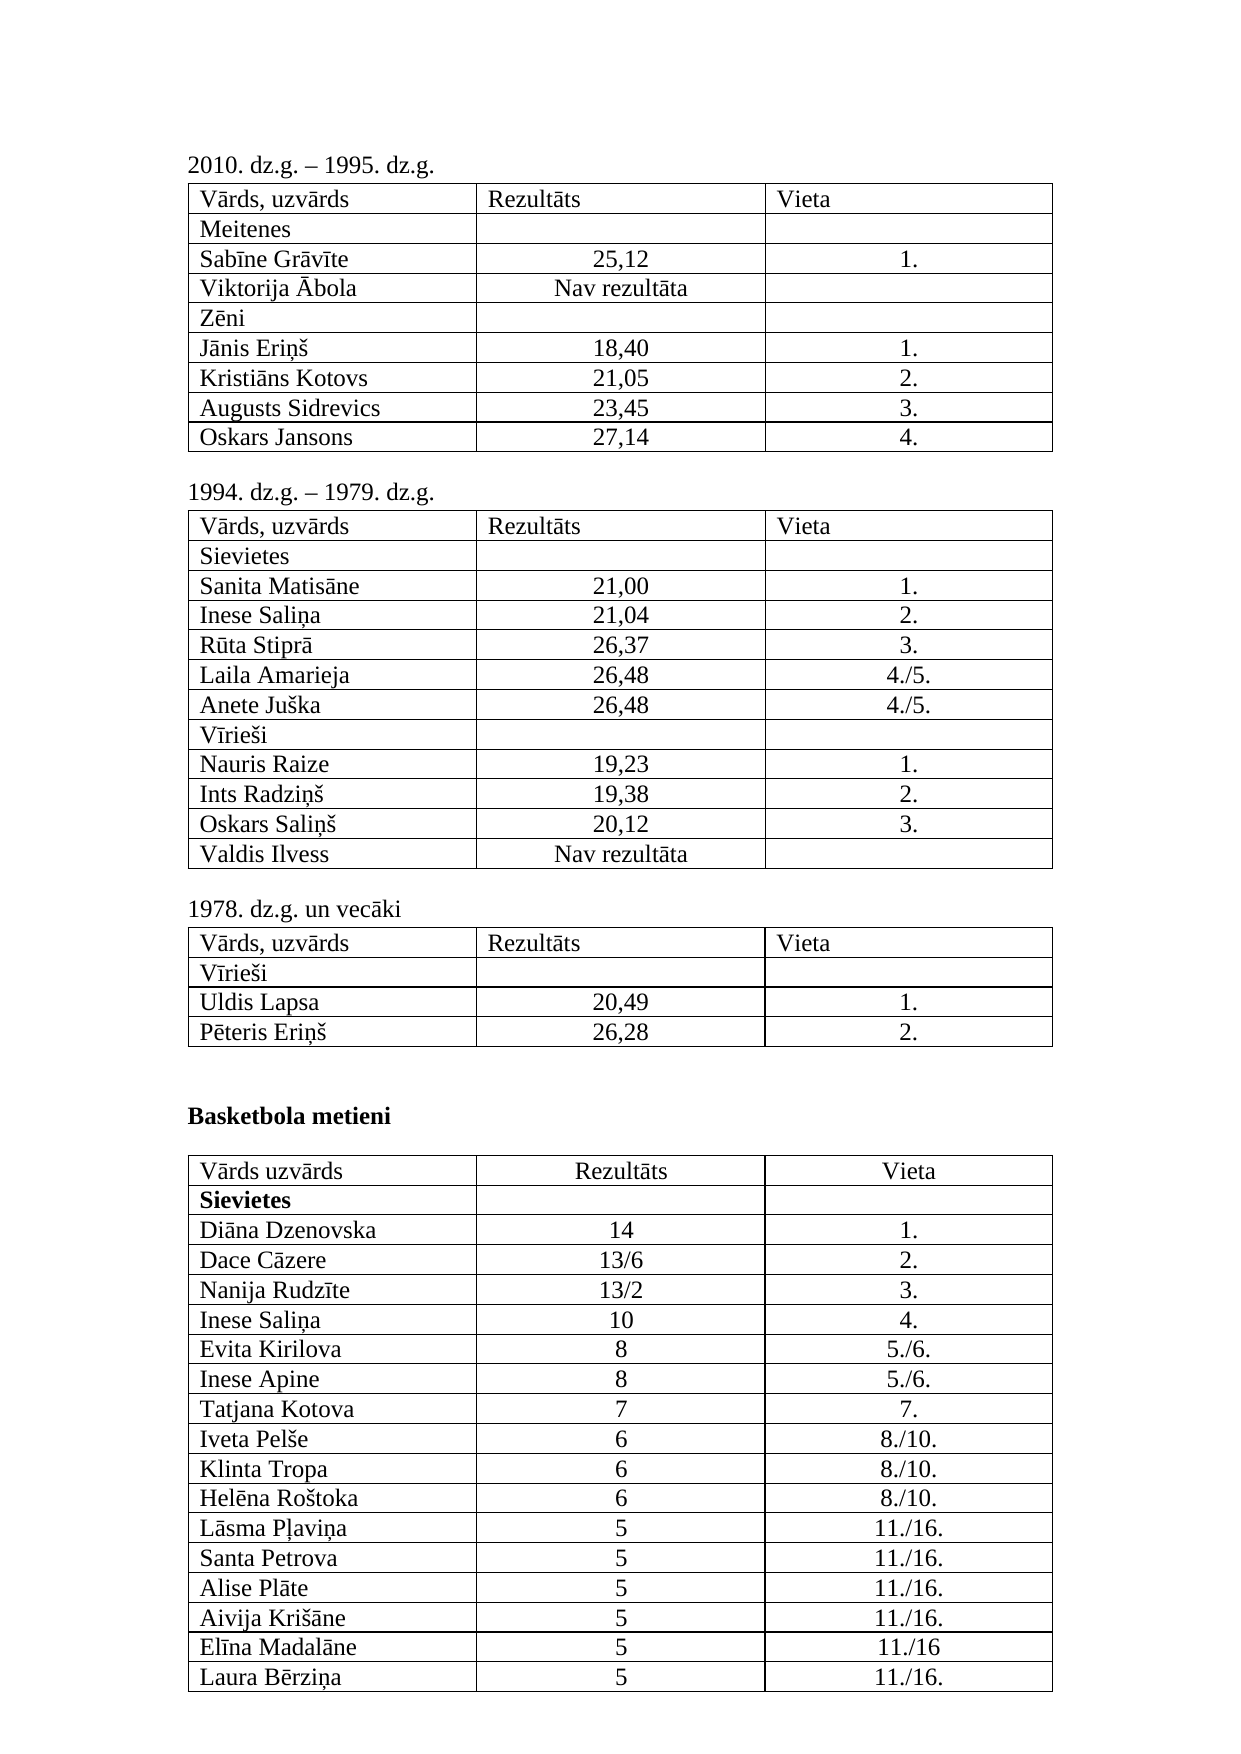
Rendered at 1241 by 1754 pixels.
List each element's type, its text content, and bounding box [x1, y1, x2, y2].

table_header Rezultāts [477, 184, 765, 213]
table_cell 1. [766, 1215, 1052, 1244]
table_cell 5 [477, 1513, 764, 1542]
table_cell Kristiāns Kotovs [189, 363, 476, 392]
table_cell Oskars Saliņš [189, 809, 476, 838]
table_cell Evita Kirilova [189, 1335, 476, 1363]
table_header Vārds, uzvārds [189, 511, 476, 540]
table_header Vieta [766, 511, 1052, 540]
table_cell 4./5. [766, 690, 1052, 719]
table_header Vārds, uzvārds [189, 184, 476, 213]
table_cell Klinta Tropa [189, 1454, 476, 1482]
table_cell 11./16. [766, 1573, 1052, 1602]
table_cell Rūta Stiprā [189, 630, 476, 659]
table_cell Nanija Rudzīte [189, 1275, 476, 1304]
table_cell Sievietes [189, 1186, 476, 1214]
table_cell 11./16. [766, 1603, 1052, 1631]
table_cell Pēteris Eriņš [189, 1017, 476, 1046]
table_cell 2. [766, 601, 1052, 629]
table_cell Inese Saliņa [189, 1305, 476, 1333]
table_cell Lāsma Pļaviņa [189, 1513, 476, 1542]
table_header Rezultāts [477, 511, 765, 540]
table_cell Helēna Roštoka [189, 1484, 476, 1512]
table_cell Vīrieši [189, 720, 476, 748]
table_header Vārds uzvārds [189, 1156, 476, 1184]
table_cell Dace Cāzere [189, 1245, 476, 1274]
table_cell 21,04 [477, 601, 765, 629]
table_cell 10 [477, 1305, 764, 1333]
table_cell 6 [477, 1454, 764, 1482]
table_cell 8./10. [766, 1454, 1052, 1482]
table_cell 13/2 [477, 1275, 764, 1304]
table_cell Zēni [189, 303, 476, 332]
table_cell 25,12 [477, 244, 765, 272]
table_cell 1. [766, 333, 1052, 362]
table_cell 4. [766, 1305, 1052, 1333]
table_cell 11./16. [766, 1543, 1052, 1572]
table_cell Valdis Ilvess [189, 839, 476, 868]
table_cell [477, 1186, 764, 1214]
table_cell Jānis Eriņš [189, 333, 476, 362]
table_cell [766, 303, 1052, 332]
table_cell 1. [766, 571, 1052, 599]
table_cell Diāna Dzenovska [189, 1215, 476, 1244]
table_cell Alise Plāte [189, 1573, 476, 1602]
table_cell 5 [477, 1543, 764, 1572]
table_cell Iveta Pelše [189, 1424, 476, 1453]
table_cell 26,28 [477, 1017, 764, 1046]
text Basketbola metieni [187, 1101, 1053, 1129]
table_cell Santa Petrova [189, 1543, 476, 1572]
table_cell [766, 541, 1052, 570]
table_cell Nav rezultāta [477, 274, 765, 302]
table_cell 5 [477, 1662, 764, 1691]
table_header Vieta [766, 1156, 1052, 1184]
table_cell [766, 1186, 1052, 1214]
table_cell 8 [477, 1364, 764, 1393]
table_cell 14 [477, 1215, 764, 1244]
table_cell 11./16 [766, 1633, 1052, 1661]
table_cell Aivija Krišāne [189, 1603, 476, 1631]
table_cell 8 [477, 1335, 764, 1363]
table_cell 2. [766, 779, 1052, 808]
table_header Vieta [766, 184, 1052, 213]
table_cell 3. [766, 809, 1052, 838]
table_cell Nauris Raize [189, 750, 476, 778]
table_cell Sievietes [189, 541, 476, 570]
table_cell [766, 720, 1052, 748]
table_cell 5./6. [766, 1335, 1052, 1363]
table_cell 2. [766, 1017, 1052, 1046]
table_cell Ints Radziņš [189, 779, 476, 808]
text 1978. dz.g. un vecāki [187, 894, 1053, 922]
table_header Rezultāts [477, 1156, 764, 1184]
table_cell 19,38 [477, 779, 765, 808]
table_cell [477, 958, 764, 986]
table_cell 2. [766, 1245, 1052, 1274]
table_cell 7 [477, 1394, 764, 1423]
table_cell 6 [477, 1484, 764, 1512]
table_cell 23,45 [477, 393, 765, 421]
table_cell Tatjana Kotova [189, 1394, 476, 1423]
table_cell [477, 214, 765, 243]
table_cell 26,37 [477, 630, 765, 659]
table_cell 19,23 [477, 750, 765, 778]
table_cell 6 [477, 1424, 764, 1453]
table_cell 1. [766, 988, 1052, 1016]
table_cell Augusts Sidrevics [189, 393, 476, 421]
table_cell 1. [766, 750, 1052, 778]
table_cell 5 [477, 1573, 764, 1602]
text 2010. dz.g. – 1995. dz.g. [187, 150, 1053, 179]
table_cell Inese Apine [189, 1364, 476, 1393]
table_cell 20,49 [477, 988, 764, 1016]
table_cell [766, 274, 1052, 302]
table_cell 3. [766, 630, 1052, 659]
table_cell Meitenes [189, 214, 476, 243]
table_cell 26,48 [477, 660, 765, 689]
table_cell Anete Juška [189, 690, 476, 719]
table_cell 1. [766, 244, 1052, 272]
table_cell 5 [477, 1603, 764, 1631]
table_cell 8./10. [766, 1424, 1052, 1453]
table_cell Oskars Jansons [189, 423, 476, 451]
table_cell 26,48 [477, 690, 765, 719]
table_header Rezultāts [477, 928, 764, 957]
table_cell 4./5. [766, 660, 1052, 689]
table_cell Laura Bērziņa [189, 1662, 476, 1691]
table_cell Sabīne Grāvīte [189, 244, 476, 272]
table_cell Sanita Matisāne [189, 571, 476, 599]
table_cell 27,14 [477, 423, 765, 451]
table_cell 5 [477, 1633, 764, 1661]
table_cell [766, 214, 1052, 243]
table_header Vieta [766, 928, 1052, 957]
table_cell 3. [766, 393, 1052, 421]
table_cell 8./10. [766, 1484, 1052, 1512]
table_cell [766, 958, 1052, 986]
table_cell Uldis Lapsa [189, 988, 476, 1016]
table_cell 20,12 [477, 809, 765, 838]
table_cell 4. [766, 423, 1052, 451]
table_cell 5./6. [766, 1364, 1052, 1393]
table_cell Elīna Madalāne [189, 1633, 476, 1661]
table_cell 18,40 [477, 333, 765, 362]
table_cell Viktorija Ābola [189, 274, 476, 302]
table_cell Inese Saliņa [189, 601, 476, 629]
text 1994. dz.g. – 1979. dz.g. [187, 477, 1053, 506]
table_cell [766, 839, 1052, 868]
table_cell 21,05 [477, 363, 765, 392]
table_header Vārds, uzvārds [189, 928, 476, 957]
table_cell Vīrieši [189, 958, 476, 986]
table_cell 11./16. [766, 1662, 1052, 1691]
table_cell [477, 541, 765, 570]
table_cell 2. [766, 363, 1052, 392]
table_cell [477, 720, 765, 748]
table_cell [477, 303, 765, 332]
table_cell 13/6 [477, 1245, 764, 1274]
table_cell 11./16. [766, 1513, 1052, 1542]
table_cell 21,00 [477, 571, 765, 599]
table_cell 3. [766, 1275, 1052, 1304]
table_cell 7. [766, 1394, 1052, 1423]
table_cell Nav rezultāta [477, 839, 765, 868]
table_cell Laila Amarieja [189, 660, 476, 689]
